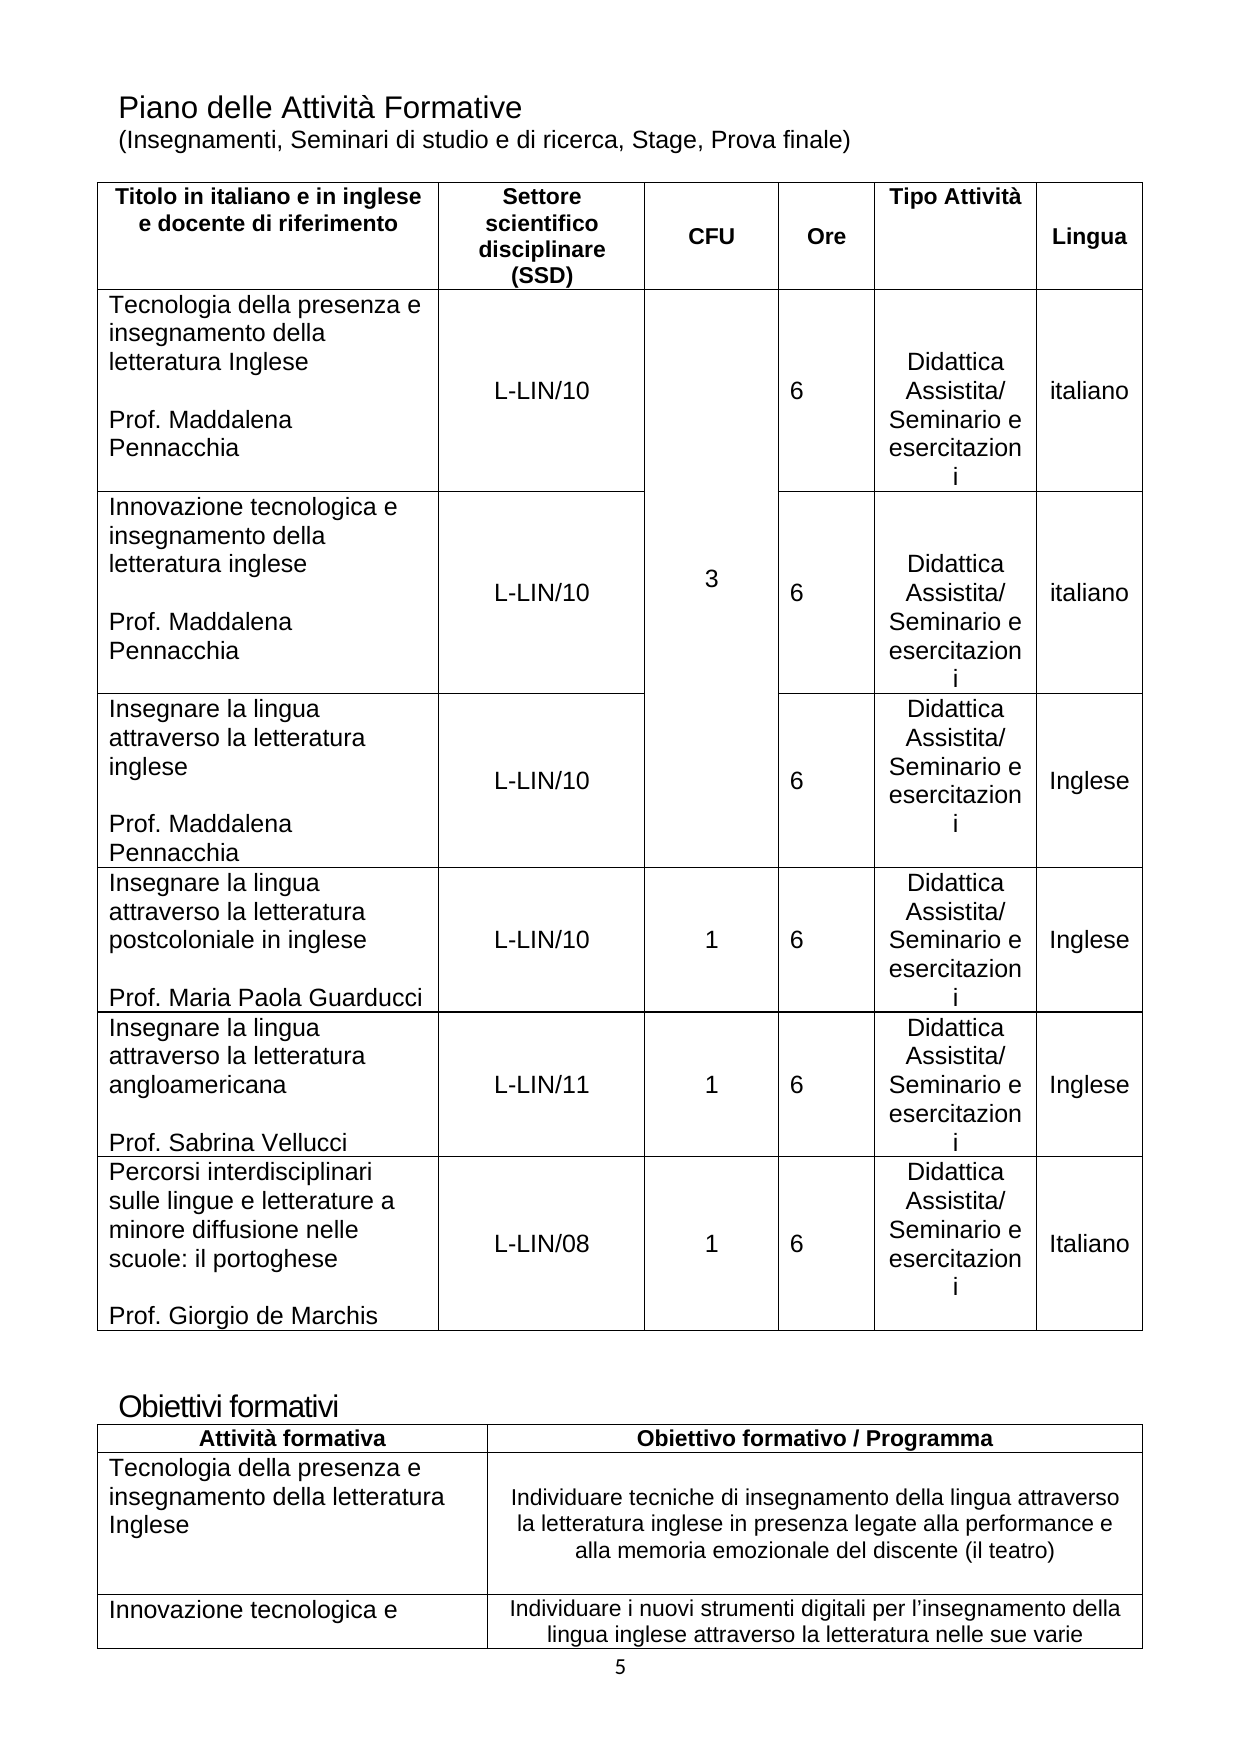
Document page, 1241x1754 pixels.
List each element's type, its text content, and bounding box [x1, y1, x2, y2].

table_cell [488, 1595, 1142, 1648]
table_header Titolo in italiano e in inglese e docente di riferimento [98, 183, 438, 288]
table_cell L-LIN/10 [439, 694, 644, 867]
table_cell 6 [779, 492, 874, 693]
table_cell L-LIN/08 [439, 1157, 644, 1330]
table_cell 6 [779, 694, 874, 867]
table_cell Insegnare la lingua attraverso la letteratura angloamericana Prof. Sabrina Vellucci [98, 1013, 438, 1156]
table_cell L-LIN/10 [439, 492, 644, 693]
table_cell 6 [779, 868, 874, 1011]
table_cell L-LIN/10 [439, 290, 644, 491]
table_header Obiettivo formativo / Programma [488, 1425, 1142, 1452]
table_cell Italiano [1037, 1157, 1142, 1330]
table_cell 6 [779, 1157, 874, 1330]
table_header Settore scientifico disciplinare (SSD) [439, 183, 644, 288]
table_cell Didattica Assistita/ Seminario e esercitazioni [875, 868, 1036, 1011]
table_cell 3 [645, 290, 778, 867]
table_cell italiano [1037, 290, 1142, 491]
table_header Lingua [1037, 183, 1142, 288]
table_cell L-LIN/11 [439, 1013, 644, 1156]
text Piano delle Attività Formative [118, 89, 1122, 124]
text (Insegnamenti, Seminari di studio e di ricerca, Stage, Prova finale) [118, 124, 1122, 153]
table_cell Tecnologia della presenza e insegnamento della letteratura Inglese Prof. Maddalena Pennacchia [98, 290, 438, 491]
table_cell Inglese [1037, 868, 1142, 1011]
table_cell Didattica Assistita/ Seminario e esercitazioni [875, 290, 1036, 491]
table_header CFU [645, 183, 778, 288]
table_header Ore [779, 183, 874, 288]
title Obiettivi formativi [118, 1388, 1122, 1424]
table_cell Tecnologia della presenza e insegnamento della letteratura Inglese [98, 1453, 487, 1594]
table_cell Inglese [1037, 1013, 1142, 1156]
table_cell L-LIN/10 [439, 868, 644, 1011]
table_cell Innovazione tecnologica e insegnamento della letteratura inglese Prof. Maddalena Pennacchia [98, 492, 438, 693]
table_header Attività formativa [98, 1425, 487, 1452]
table_cell 1 [645, 1013, 778, 1156]
table_cell 6 [779, 290, 874, 491]
table_cell italiano [1037, 492, 1142, 693]
table_header Tipo Attività [875, 183, 1036, 288]
table_cell Insegnare la lingua attraverso la letteratura postcoloniale in inglese Prof. Maria Paola Guarducci [98, 868, 438, 1011]
table_cell Didattica Assistita/ Seminario e esercitazioni [875, 492, 1036, 693]
table_cell 1 [645, 868, 778, 1011]
table_cell 6 [779, 1013, 874, 1156]
table_cell Insegnare la lingua attraverso la letteratura inglese Prof. Maddalena Pennacchia [98, 694, 438, 867]
table_cell Percorsi interdisciplinari sulle lingue e letterature a minore diffusione nelle scuole: il portoghese Prof. Giorgio de Marchis [98, 1157, 438, 1330]
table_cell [98, 1595, 487, 1648]
table_cell Didattica Assistita/ Seminario e esercitazioni [875, 1157, 1036, 1330]
table_cell 1 [645, 1157, 778, 1330]
table_cell Didattica Assistita/ Seminario e esercitazioni [875, 1013, 1036, 1156]
table_cell Inglese [1037, 694, 1142, 867]
table_cell Didattica Assistita/ Seminario e esercitazioni [875, 694, 1036, 867]
table_cell Individuare tecniche di insegnamento della lingua attraverso la letteratura inglese in presenza legate alla performance e alla memoria emozionale del discente (il teatro) [488, 1453, 1142, 1594]
